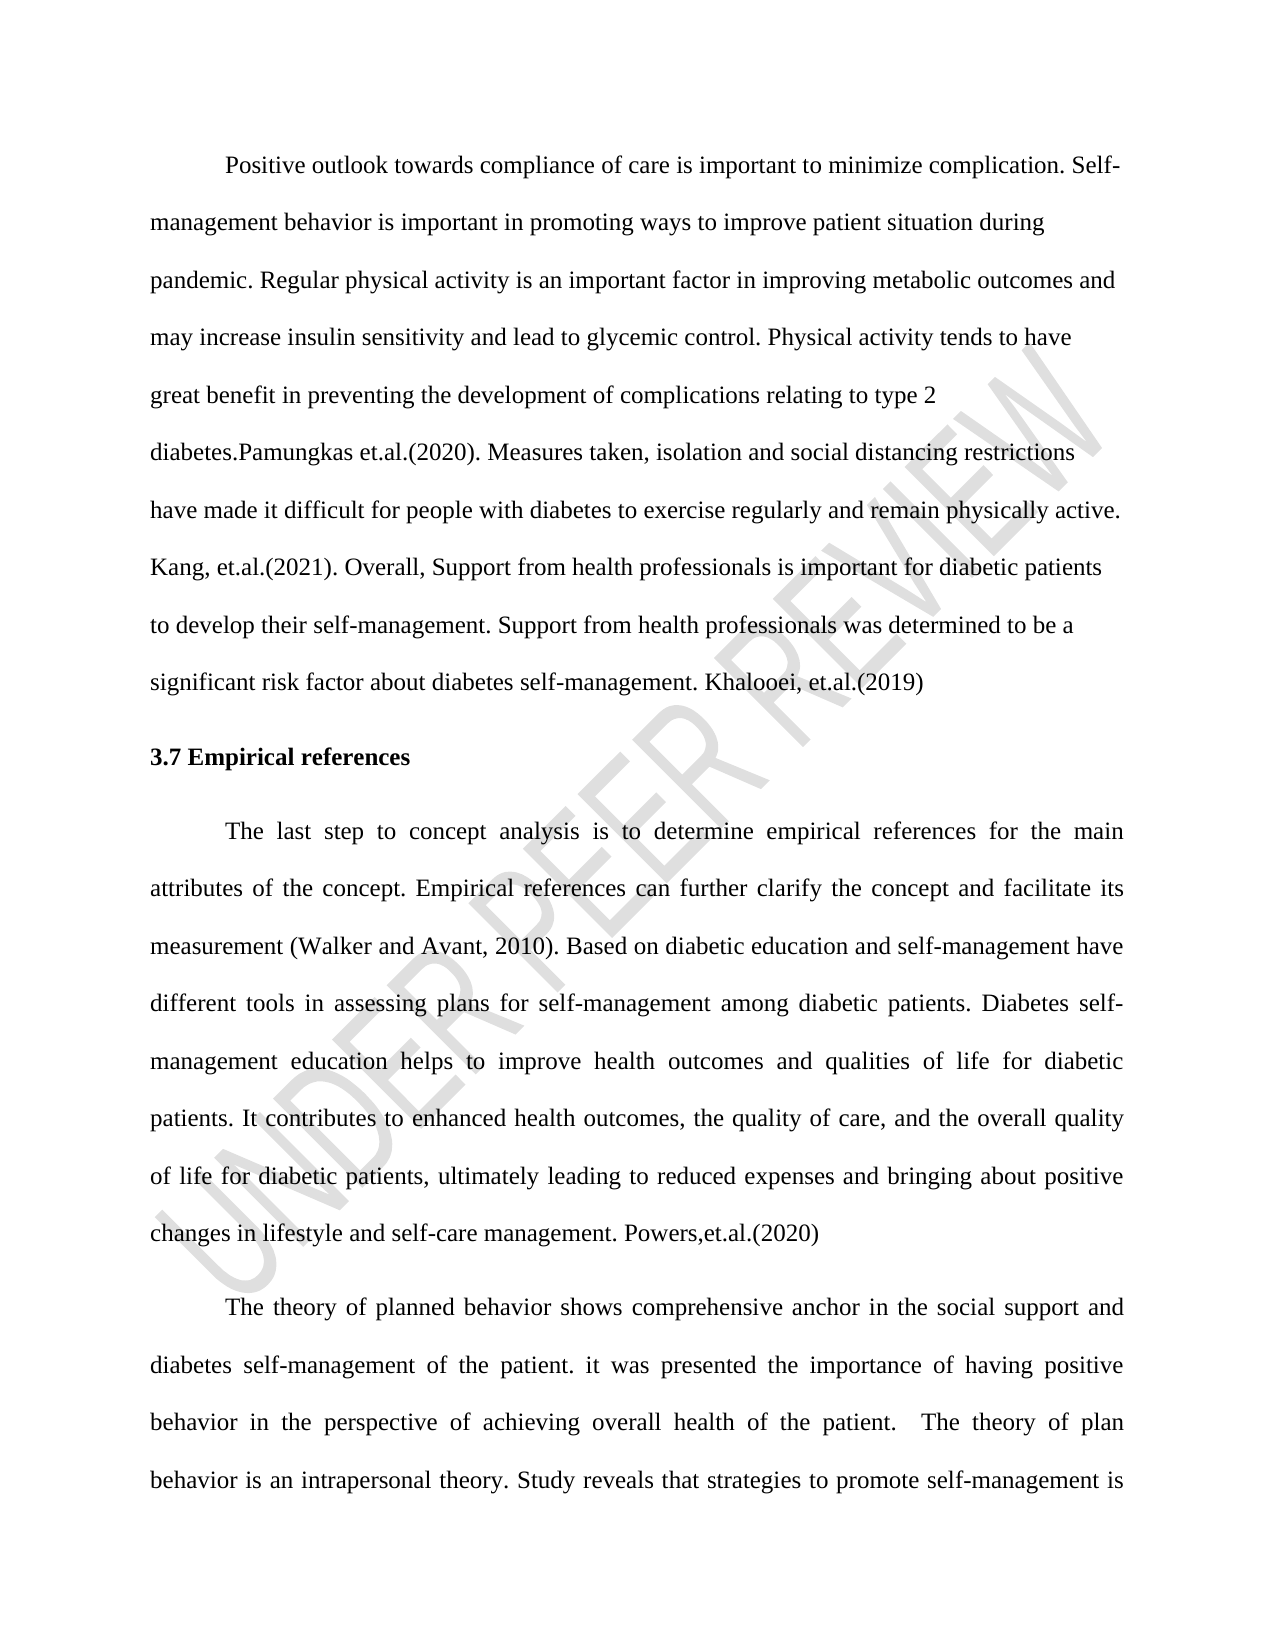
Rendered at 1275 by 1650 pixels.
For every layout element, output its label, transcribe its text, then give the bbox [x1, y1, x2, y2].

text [150, 1292, 1125, 1494]
text The last step to concept analysis is to determine empirical references for the main attributes of the concept. Empirical references can further clarify the concept and facilitate its measurement (Walker and Avant, 2010). Based on diabetic education and self-management have different tools in assessing plans for self-management among diabetic patients. Diabetes self-management education helps to improve health outcomes and qualities of life for diabetic patients. It contributes to enhanced health outcomes, the quality of care, and the overall quality of life for diabetic patients, ultimately leading to reduced expenses and bringing about positive changes in lifestyle and self-care management. Powers,et.al.(2020) [150, 816, 1125, 1247]
text Positive outlook towards compliance of care is important to minimize complication. Self-management behavior is important in promoting ways to improve patient situation during pandemic. Regular physical activity is an important factor in improving metabolic outcomes and may increase insulin sensitivity and lead to glycemic control. Physical activity tends to have great benefit in preventing the development of complications relating to type 2 diabetes.Pamungkas et.al.(2020). Measures taken, isolation and social distancing restrictions have made it difficult for people with diabetes to exercise regularly and remain physically active. Kang, et.al.(2021). Overall, Support from health professionals is important for diabetic patients to develop their self-management. Support from health professionals was determined to be a significant risk factor about diabetes self-management. Khalooei, et.al.(2019) [150, 150, 1125, 696]
text 3.7 Empirical references [150, 742, 1125, 770]
